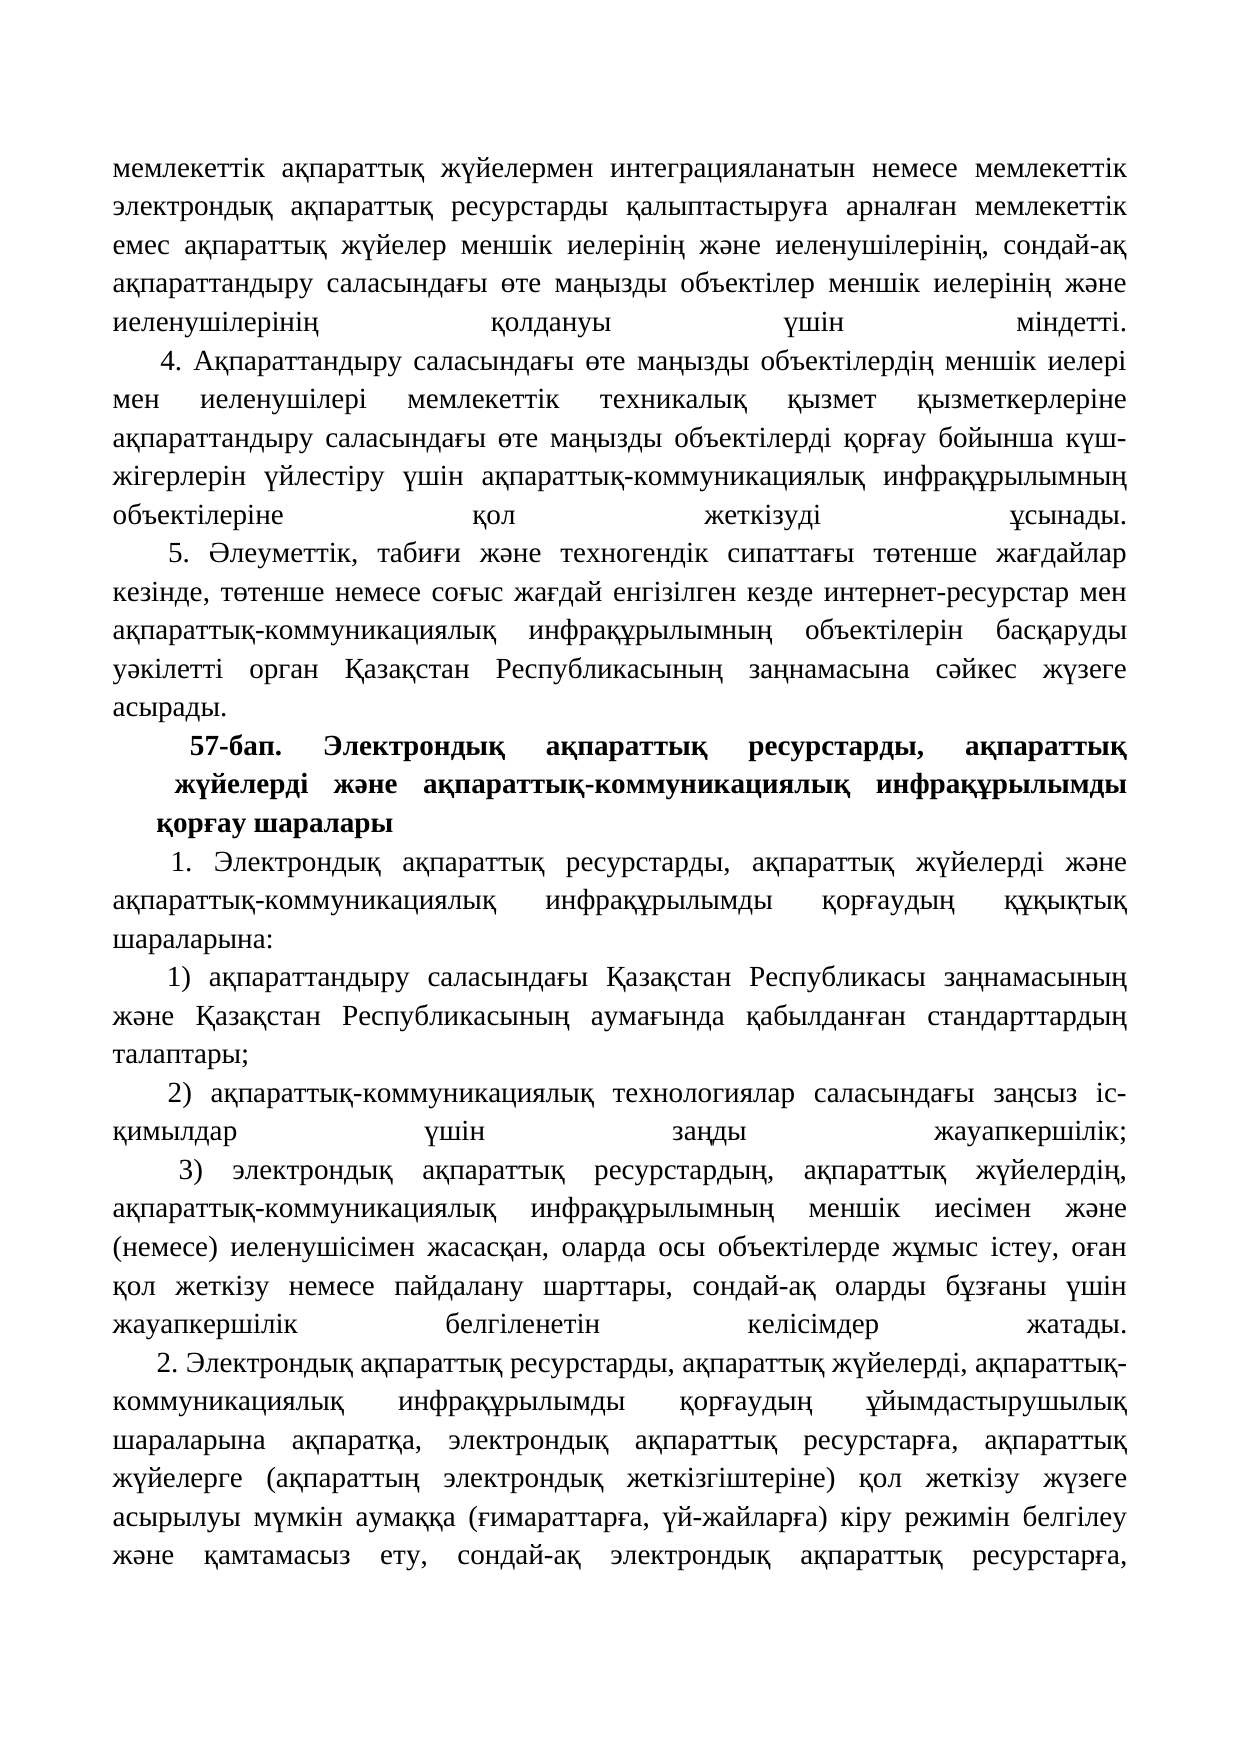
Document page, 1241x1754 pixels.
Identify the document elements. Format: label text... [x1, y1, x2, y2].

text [112, 844, 1128, 1571]
text 57-бап. Электрондық ақпараттық ресурстарды, ақпараттық жүйелерді және ақпараттық-коммуникациялық инфрақұрылымды қорғау шаралары [112, 728, 1128, 839]
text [112, 150, 1128, 723]
